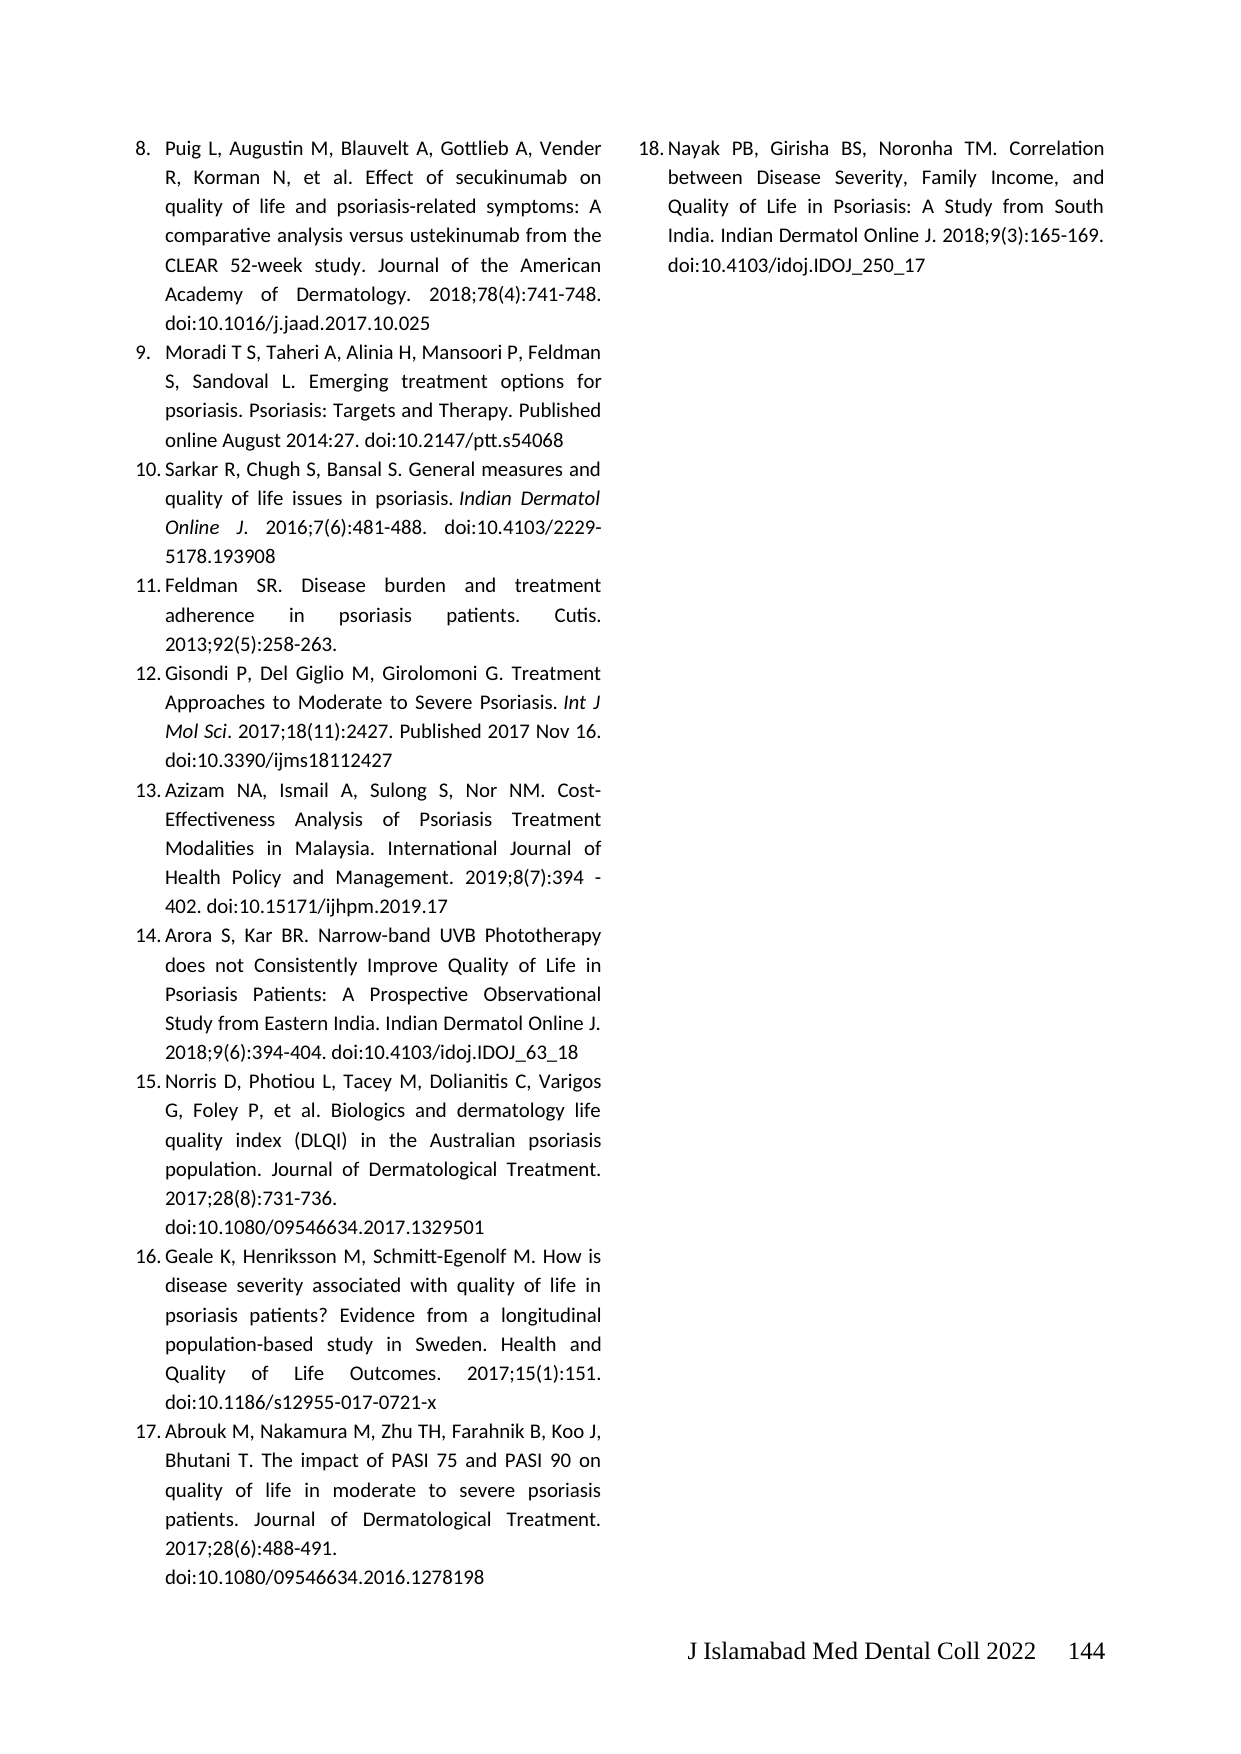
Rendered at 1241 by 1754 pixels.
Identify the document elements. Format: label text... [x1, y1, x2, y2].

list Azizam NA, Ismail A, Sulong S, Nor NM. Cost-Effectiveness Analysis of Psoriasis Treatment Modalities in Malaysia. International Journal of Health Policy and Management. 2019;8(7):394 -402. doi:10.15171/ijhpm.2019.17 [135, 777, 602, 919]
list Arora S, Kar BR. Narrow-band UVB Phototherapy does not Consistently Improve Quality of Life in Psoriasis Patients: A Prospective Observational Study from Eastern India. Indian Dermatol Online J. 2018;9(6):394-404. doi:10.4103/idoj.IDOJ_63_18 [135, 923, 602, 1065]
list Feldman SR. Disease burden and treatment adherence in psoriasis patients. Cutis. 2013;92(5):258-263. [135, 573, 602, 656]
list Moradi T S, Taheri A, Alinia H, Mansoori P, Feldman S, Sandoval L. Emerging treatment options for psoriasis. Psoriasis: Targets and Therapy. Published online August 2014:27. doi:10.2147/ptt.s54068 [135, 339, 602, 452]
list Geale K, Henriksson M, Schmitt-Egenolf M. How is disease severity associated with quality of life in psoriasis patients? Evidence from a longitudinal population-based study in Sweden. Health and Quality of Life Outcomes. 2017;15(1):151. doi:10.1186/s12955-017-0721-x [135, 1243, 602, 1415]
list Abrouk M, Nakamura M, Zhu TH, Farahnik B, Koo J, Bhutani T. The impact of PASI 75 and PASI 90 on quality of life in moderate to severe psoriasis patients. Journal of Dermatological Treatment. 2017;28(6):488-491. doi:10.1080/09546634.2016.1278198 [135, 1418, 602, 1590]
list Gisondi P, Del Giglio M, Girolomoni G. Treatment Approaches to Moderate to Severe Psoriasis. Int J Mol Sci. 2017;18(11):2427. Published 2017 Nov 16. doi:10.3390/ijms18112427 [135, 660, 602, 773]
list Puig L, Augustin M, Blauvelt A, Gottlieb A, Vender R, Korman N, et al. Effect of secukinumab on quality of life and psoriasis-related symptoms: A comparative analysis versus ustekinumab from the CLEAR 52-week study. Journal of the American Academy of Dermatology. 2018;78(4):741-748. doi:10.1016/j.jaad.2017.10.025 [135, 135, 602, 336]
list Sarkar R, Chugh S, Bansal S. General measures and quality of life issues in psoriasis. Indian Dermatol Online J. 2016;7(6):481-488. doi:10.4103/2229-5178.193908 [135, 456, 602, 569]
list Nayak PB, Girisha BS, Noronha TM. Correlation between Disease Severity, Family Income, and Quality of Life in Psoriasis: A Study from South India. Indian Dermatol Online J. 2018;9(3):165-169. doi:10.4103/idoj.IDOJ_250_17 [638, 135, 1105, 277]
list Norris D, Photiou L, Tacey M, Dolianitis C, Varigos G, Foley P, et al. Biologics and dermatology life quality index (DLQI) in the Australian psoriasis population. Journal of Dermatological Treatment. 2017;28(8):731-736. doi:10.1080/09546634.2017.1329501 [135, 1068, 602, 1240]
